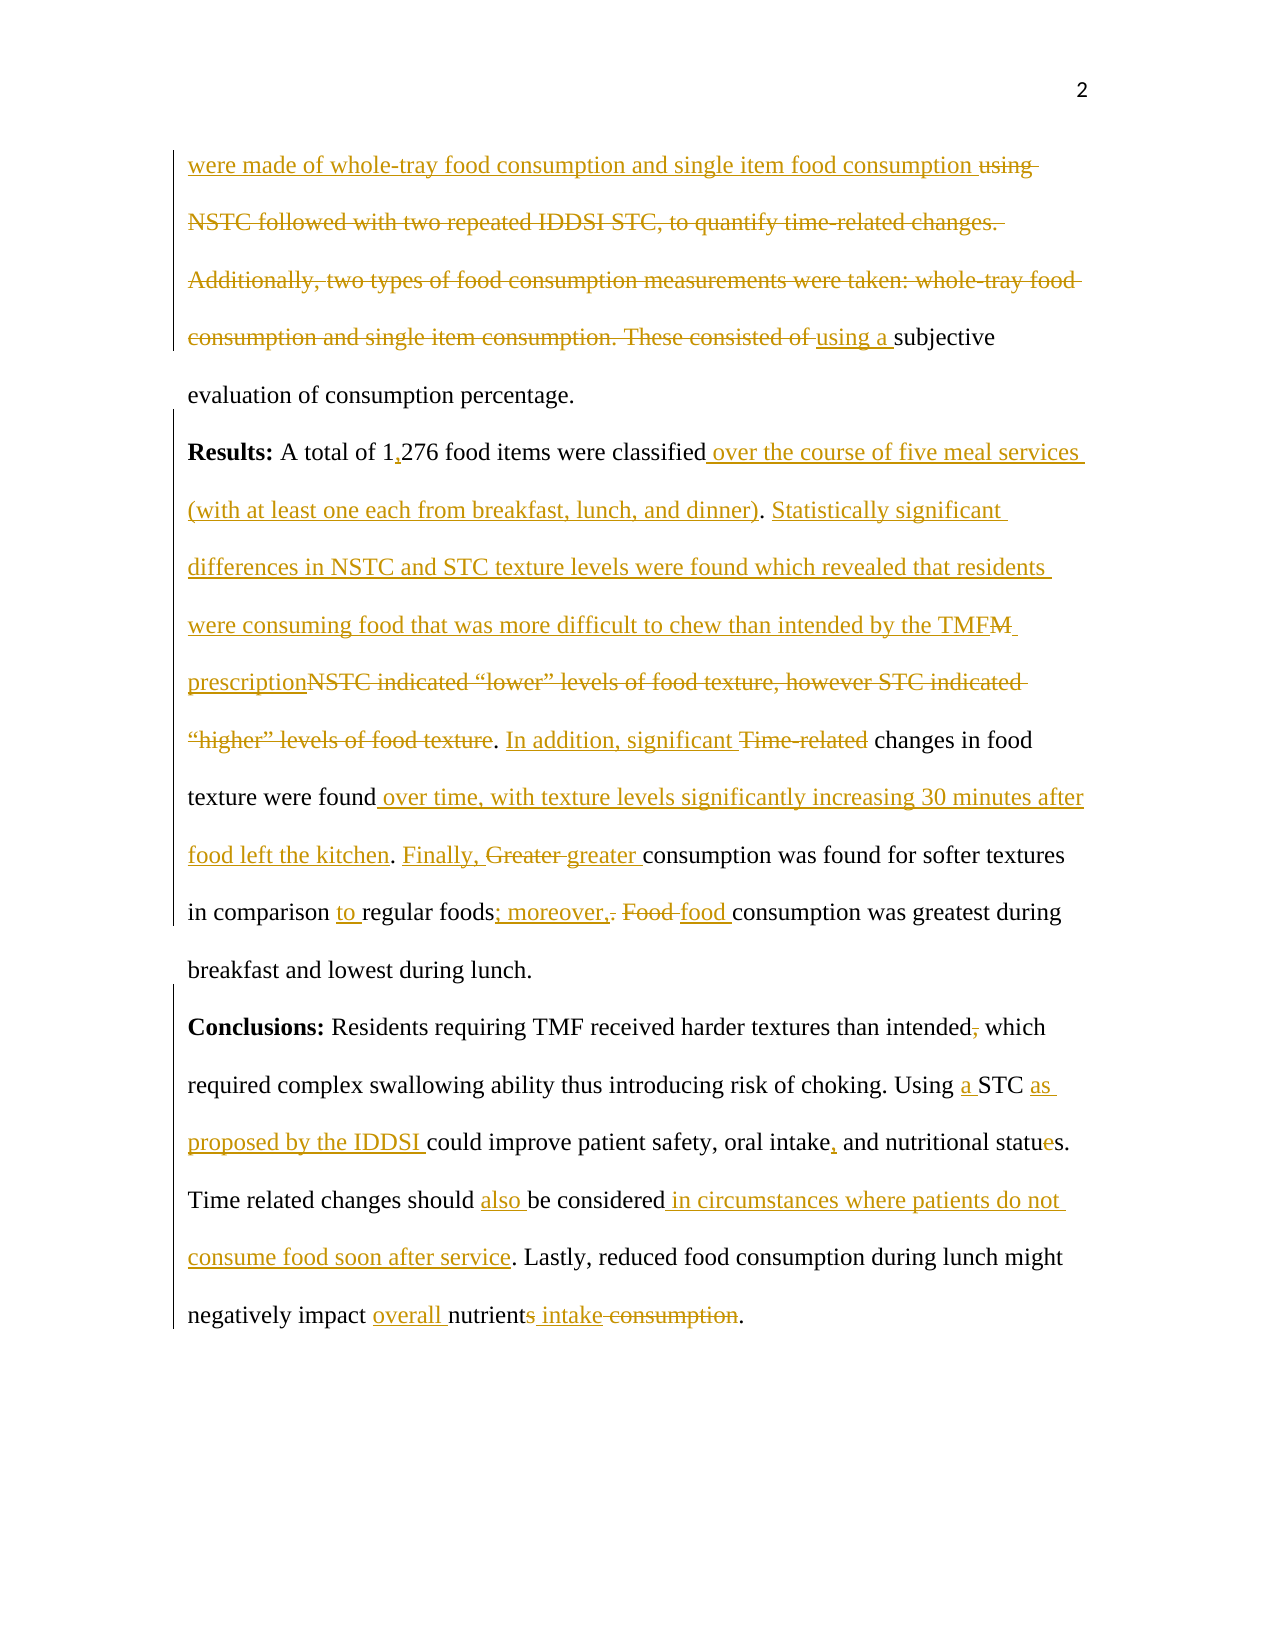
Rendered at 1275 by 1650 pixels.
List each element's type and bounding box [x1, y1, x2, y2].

text [187, 150, 1087, 1329]
